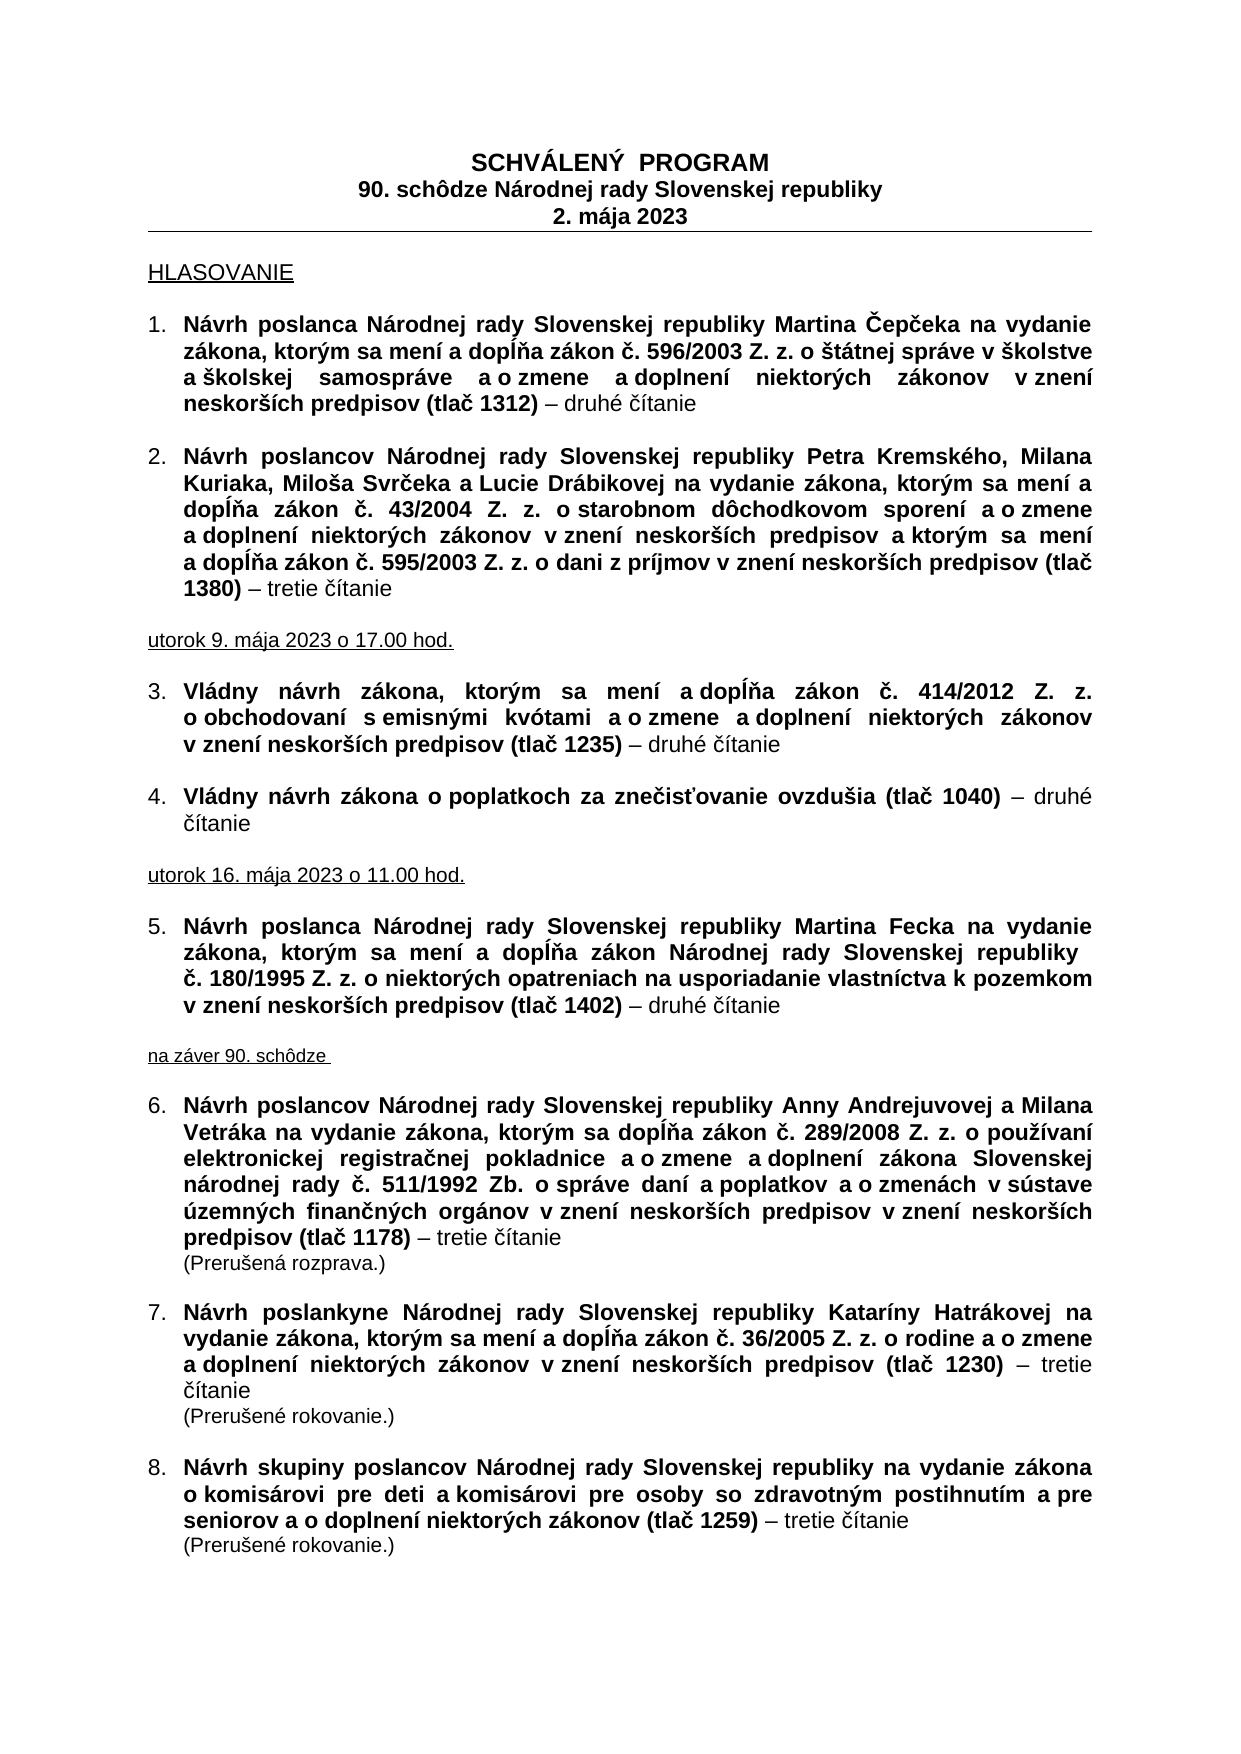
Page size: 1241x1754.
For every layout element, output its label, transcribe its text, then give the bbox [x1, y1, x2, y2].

text HLASOVANIE [148, 259, 1092, 285]
list Návrh poslankyne Národnej rady Slovenskej republiky Kataríny Hatrákovej na vydanie zákona, ktorým sa mení a dopĺňa zákon č. 36/2005 Z. z. o rodine a o zmene a doplnení niektorých zákonov v znení neskorších predpisov (tlač 1230) – tretie čítanie [148, 1298, 1092, 1404]
text (Prerušené rokovanie.) [183, 1404, 1092, 1428]
list Vládny návrh zákona o poplatkoch za znečisťovanie ovzdušia (tlač 1040) – druhé čítanie [148, 783, 1092, 836]
text 2. mája 2023 [148, 203, 1092, 231]
text (Prerušená rozprava.) [183, 1251, 1092, 1274]
text utorok 9. mája 2023 o 17.00 hod. [148, 628, 1092, 652]
text na záver 90. schôdze [148, 1044, 1092, 1066]
list Návrh poslancov Národnej rady Slovenskej republiky Anny Andrejuvovej a Milana Vetráka na vydanie zákona, ktorým sa dopĺňa zákon č. 289/2008 Z. z. o používaní elektronickej registračnej pokladnice a o zmene a doplnení zákona Slovenskej národnej rady č. 511/1992 Zb. o správe daní a poplatkov a o zmenách v sústave územných finančných orgánov v znení neskorších predpisov v znení neskorších predpisov (tlač 1178) – tretie čítanie [148, 1092, 1092, 1251]
list Vládny návrh zákona, ktorým sa mení a dopĺňa zákon č. 414/2012 Z. z. o obchodovaní s emisnými kvótami a o zmene a doplnení niektorých zákonov v znení neskorších predpisov (tlač 1235) – druhé čítanie [148, 678, 1092, 757]
title SCHVÁLENÝ PROGRAM [148, 148, 1092, 176]
list Návrh poslancov Národnej rady Slovenskej republiky Petra Kremského, Milana Kuriaka, Miloša Svrčeka a Lucie Drábikovej na vydanie zákona, ktorým sa mení a dopĺňa zákon č. 43/2004 Z. z. o starobnom dôchodkovom sporení a o zmene a doplnení niektorých zákonov v znení neskorších predpisov a ktorým sa mení a dopĺňa zákon č. 595/2003 Z. z. o dani z príjmov v znení neskorších predpisov (tlač 1380) – tretie čítanie [148, 443, 1092, 601]
list Návrh poslanca Národnej rady Slovenskej republiky Martina Fecka na vydanie zákona, ktorým sa mení a dopĺňa zákon Národnej rady Slovenskej republiky č. 180/1995 Z. z. o niektorých opatreniach na usporiadanie vlastníctva k pozemkom v znení neskorších predpisov (tlač 1402) – druhé čítanie [148, 913, 1092, 1018]
list Návrh skupiny poslancov Národnej rady Slovenskej republiky na vydanie zákona o komisárovi pre deti a komisárovi pre osoby so zdravotným postihnutím a pre seniorov a o doplnení niektorých zákonov (tlač 1259) – tretie čítanie [148, 1454, 1092, 1533]
text 90. schôdze Národnej rady Slovenskej republiky [148, 176, 1092, 203]
list Návrh poslanca Národnej rady Slovenskej republiky Martina Čepčeka na vydanie zákona, ktorým sa mení a dopĺňa zákon č. 596/2003 Z. z. o štátnej správe v školstve a školskej samospráve a o zmene a doplnení niektorých zákonov v znení neskorších predpisov (tlač 1312) – druhé čítanie [148, 311, 1092, 417]
text (Prerušené rokovanie.) [183, 1533, 1092, 1557]
text utorok 16. mája 2023 o 11.00 hod. [148, 862, 1092, 886]
